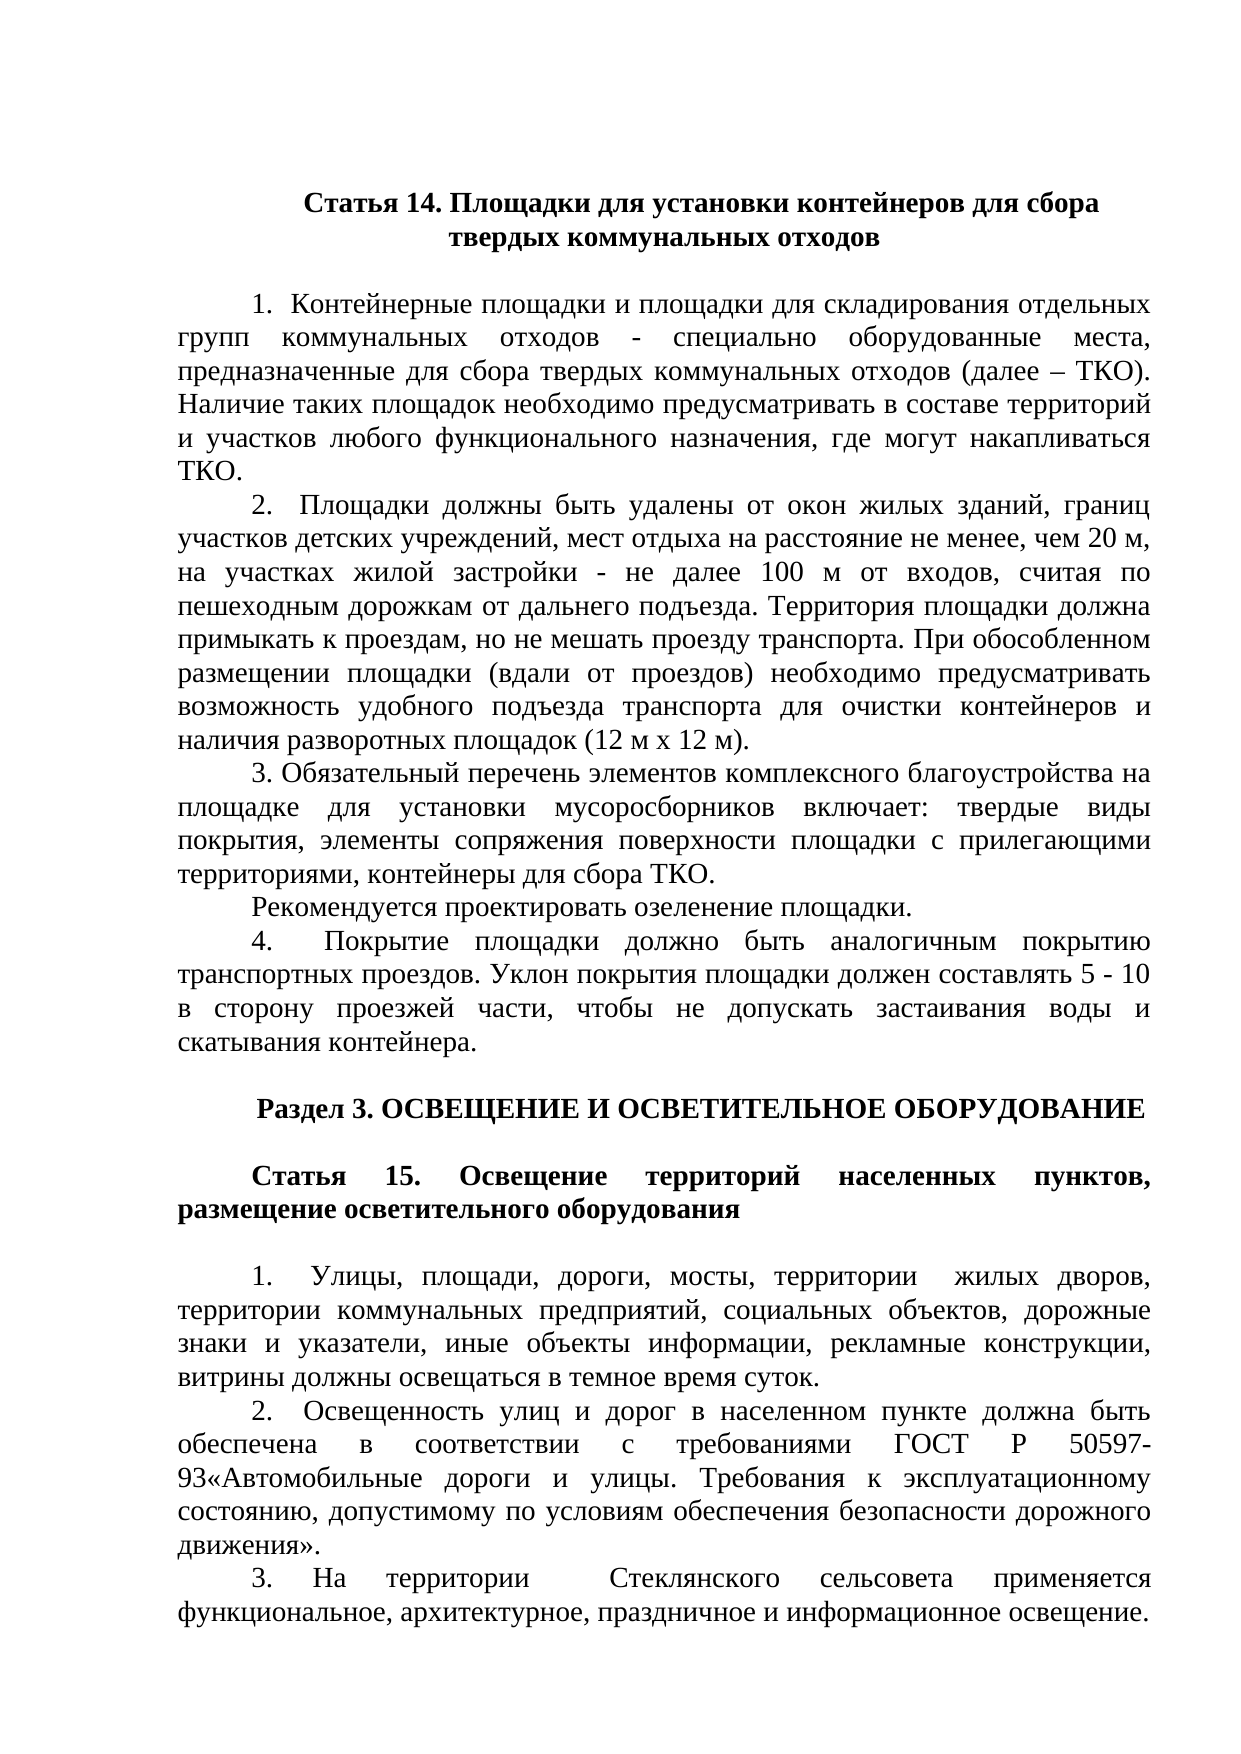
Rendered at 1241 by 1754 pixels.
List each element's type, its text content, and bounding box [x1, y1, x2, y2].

text 2. Освещенность улиц и дорог в населенном пункте должна быть обеспечена в соответствии с требованиями ГОСТ Р 50597-93«Автомобильные дороги и улицы. Требования к эксплуатационному состоянию, допустимому по условиям обеспечения безопасности дорожного движения». [177, 1393, 1152, 1560]
text 1. Контейнерные площадки и площадки для складирования отдельных групп коммунальных отходов - специально оборудованные места, предназначенные для сбора твердых коммунальных отходов (далее – ТКО). Наличие таких площадок необходимо предусматривать в составе территорий и участков любого функционального назначения, где могут накапливаться ТКО. [177, 286, 1152, 487]
text 4. Покрытие площадки должно быть аналогичным покрытию транспортных проездов. Уклон покрытия площадки должен составлять 5 - 10 в сторону проезжей части, чтобы не допускать застаивания воды и скатывания контейнера. [177, 923, 1152, 1057]
text Статья 14. Площадки для установки контейнеров для сбора твердых коммунальных отходов [177, 185, 1152, 252]
text Рекомендуется проектировать озеленение площадки. [177, 889, 1152, 923]
text Статья 15. Освещение территорий населенных пунктов, размещение осветительного оборудования [177, 1158, 1152, 1225]
text 1. Улицы, площади, дороги, мосты, территории жилых дворов, территории коммунальных предприятий, социальных объектов, дорожные знаки и указатели, иные объекты информации, рекламные конструкции, витрины должны освещаться в темное время суток. [177, 1258, 1152, 1393]
text 2. Площадки должны быть удалены от окон жилых зданий, границ участков детских учреждений, мест отдыха на расстояние не менее, чем 20 м, на участках жилой застройки - не далее 100 м от входов, считая по пешеходным дорожкам от дальнего подъезда. Территория площадки должна примыкать к проездам, но не мешать проезду транспорта. При обособленном размещении площадки (вдали от проездов) необходимо предусматривать возможность удобного подъезда транспорта для очистки контейнеров и наличия разворотных площадок (12 м x 12 м). [177, 487, 1152, 755]
text 3. На территории Стеклянского сельсовета применяется функциональное, архитектурное, праздничное и информационное освещение. [177, 1560, 1152, 1627]
text Раздел 3. ОСВЕЩЕНИЕ И ОСВЕТИТЕЛЬНОЕ ОБОРУДОВАНИЕ [177, 1091, 1152, 1124]
text 3. Обязательный перечень элементов комплексного благоустройства на площадке для установки мусоросборников включает: твердые виды покрытия, элементы сопряжения поверхности площадки с прилегающими территориями, контейнеры для сбора ТКО. [177, 755, 1152, 889]
